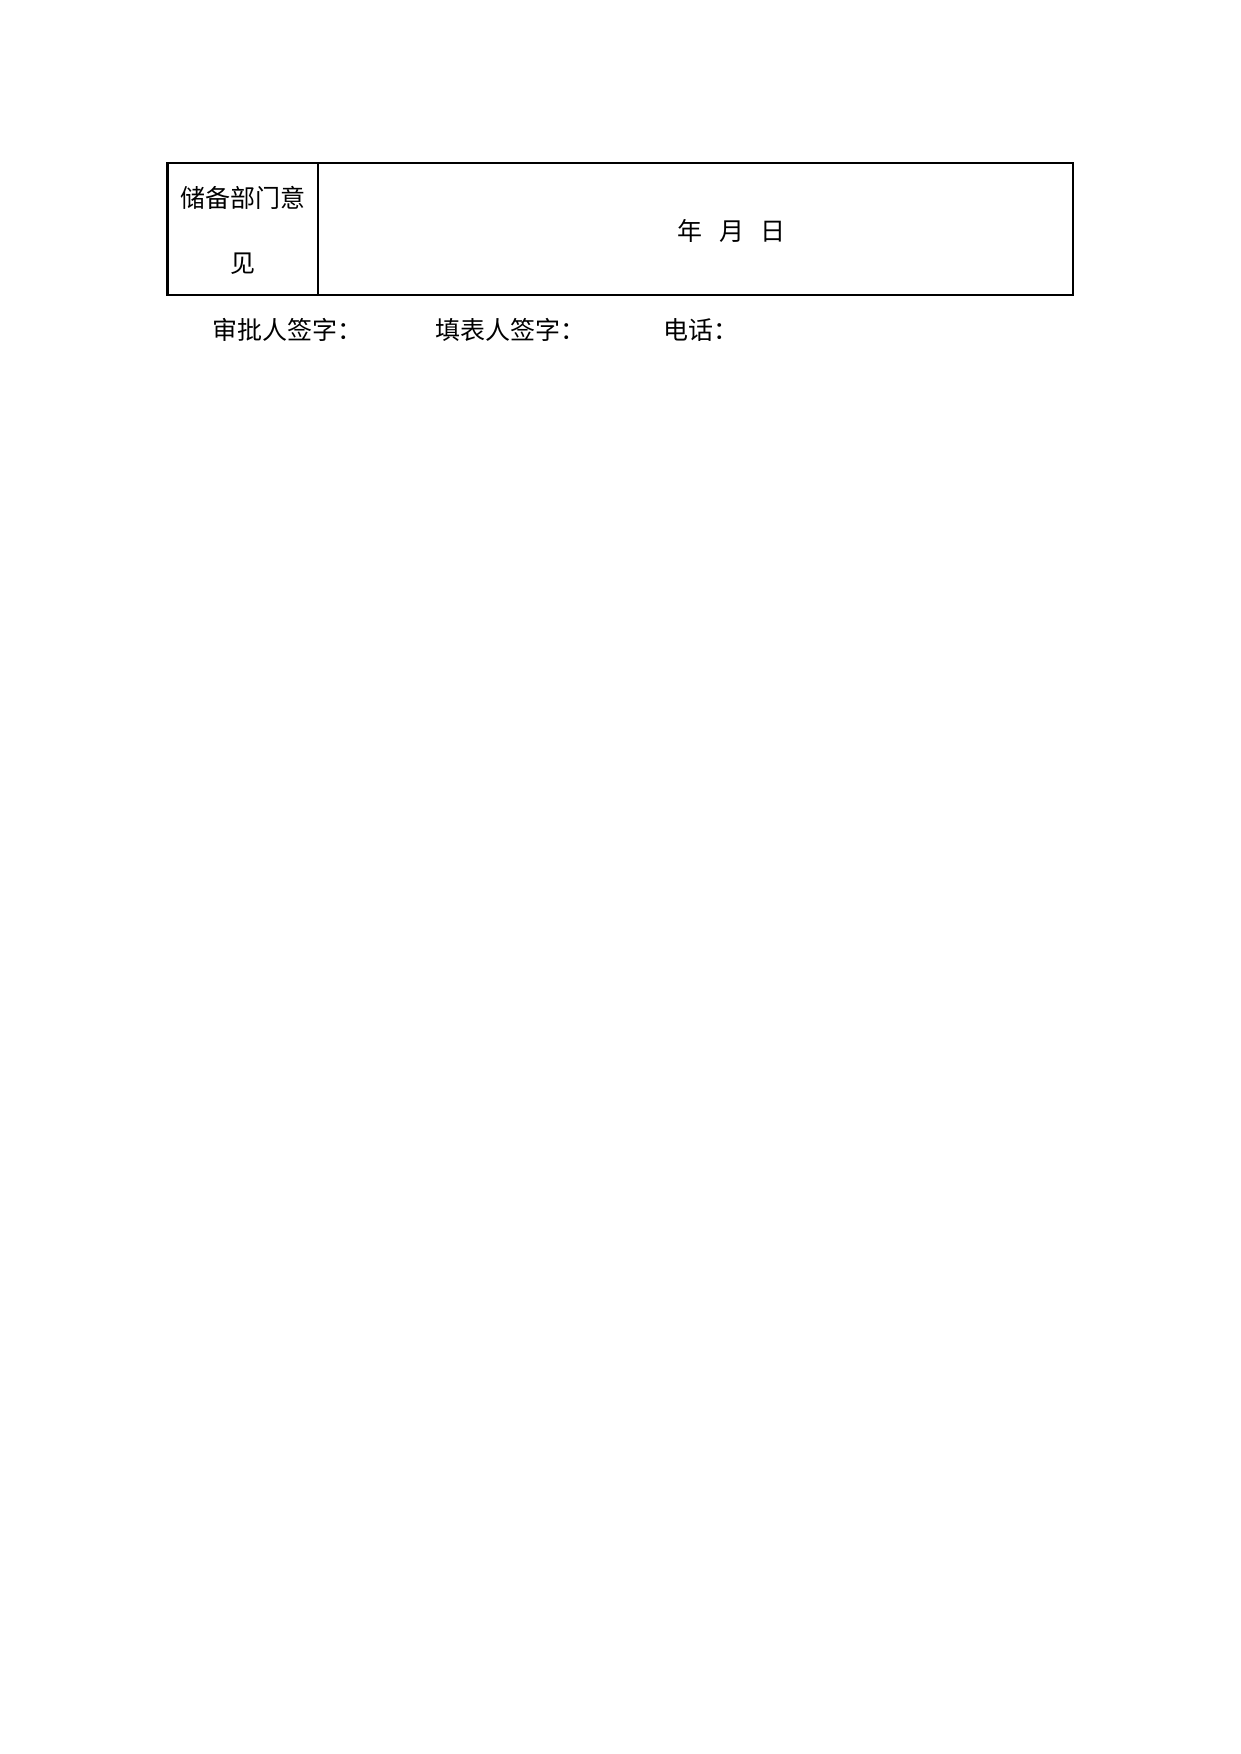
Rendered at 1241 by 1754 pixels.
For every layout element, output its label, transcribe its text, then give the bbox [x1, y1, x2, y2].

text 审批人签字： 填表人签字： 电话： [187, 296, 1053, 361]
table_cell 省级粮食和储备部门意见 [169, 164, 317, 294]
table_cell 盖章 年 月 日 [319, 164, 1072, 294]
